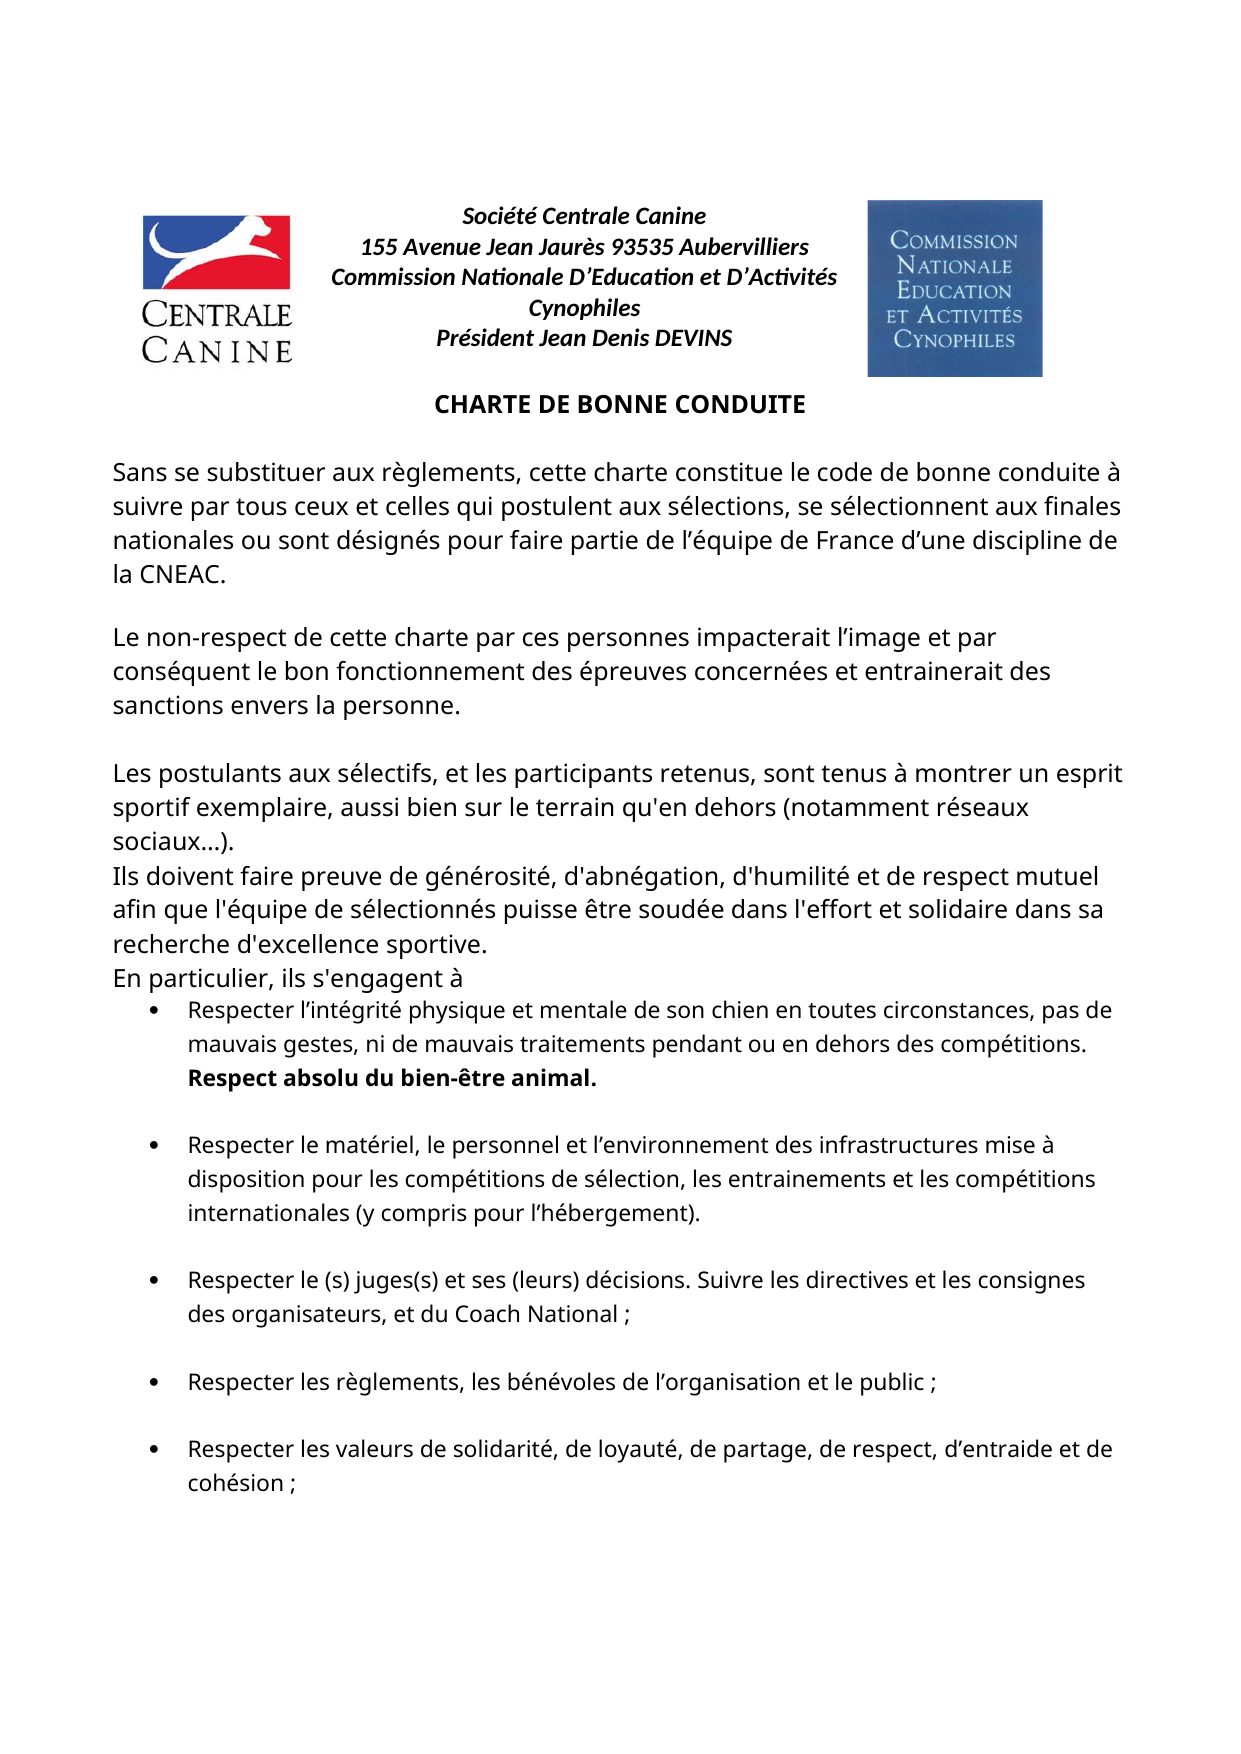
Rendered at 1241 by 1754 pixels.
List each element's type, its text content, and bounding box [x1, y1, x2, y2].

picture [867, 200, 1043, 377]
text Ils doivent faire preuve de générosité, d'abnégation, d'humilité et de respect mutuel afin que l'équipe de sélectionnés puisse être soudée dans l'effort et solidaire dans sa recherche d'excellence sportive. [112, 858, 1128, 960]
text Le non-respect de cette charte par ces personnes impacterait l’image et par conséquent le bon fonctionnement des épreuves concernées et entrainerait des sanctions envers la personne. [112, 620, 1128, 722]
list Respecter les valeurs de solidarité, de loyauté, de partage, de respect, d’entraide et de cohésion ; [150, 1433, 1128, 1498]
list Respecter l’intégrité physique et mentale de son chien en toutes circonstances, pas de mauvais gestes, ni de mauvais traitements pendant ou en dehors des compétitions. Respect absolu du bien-être animal. [150, 994, 1128, 1127]
table_header Société Centrale Canine 155 Avenue Jean Jaurès 93535 Aubervilliers Commission Nationale D’Education et D’Activités Cynophiles Président Jean Denis DEVINS [319, 200, 852, 387]
list Respecter les règlements, les bénévoles de l’organisation et le public ; [150, 1366, 1128, 1431]
table_header [853, 200, 1058, 387]
table_header [112, 200, 319, 387]
text Sans se substituer aux règlements, cette charte constitue le code de bonne conduite à suivre par tous ceux et celles qui postulent aux sélections, se sélectionnent aux finales nationales ou sont désignés pour faire partie de l’équipe de France d’une discipline de la CNEAC. [112, 455, 1128, 591]
text Les postulants aux sélectifs, et les participants retenus, sont tenus à montrer un esprit sportif exemplaire, aussi bien sur le terrain qu'en dehors (notamment réseaux sociaux…). [112, 756, 1128, 858]
text CHARTE DE BONNE CONDUITE [112, 387, 1128, 421]
text En particulier, ils s'engagent à [112, 960, 1128, 994]
list Respecter le matériel, le personnel et l’environnement des infrastructures mise à disposition pour les compétitions de sélection, les entrainements et les compétitions internationales (y compris pour l’hébergement). [150, 1129, 1128, 1262]
list Respecter le (s) juges(s) et ses (leurs) décisions. Suivre les directives et les consignes des organisateurs, et du Coach National ; [150, 1264, 1128, 1363]
picture [127, 200, 304, 377]
